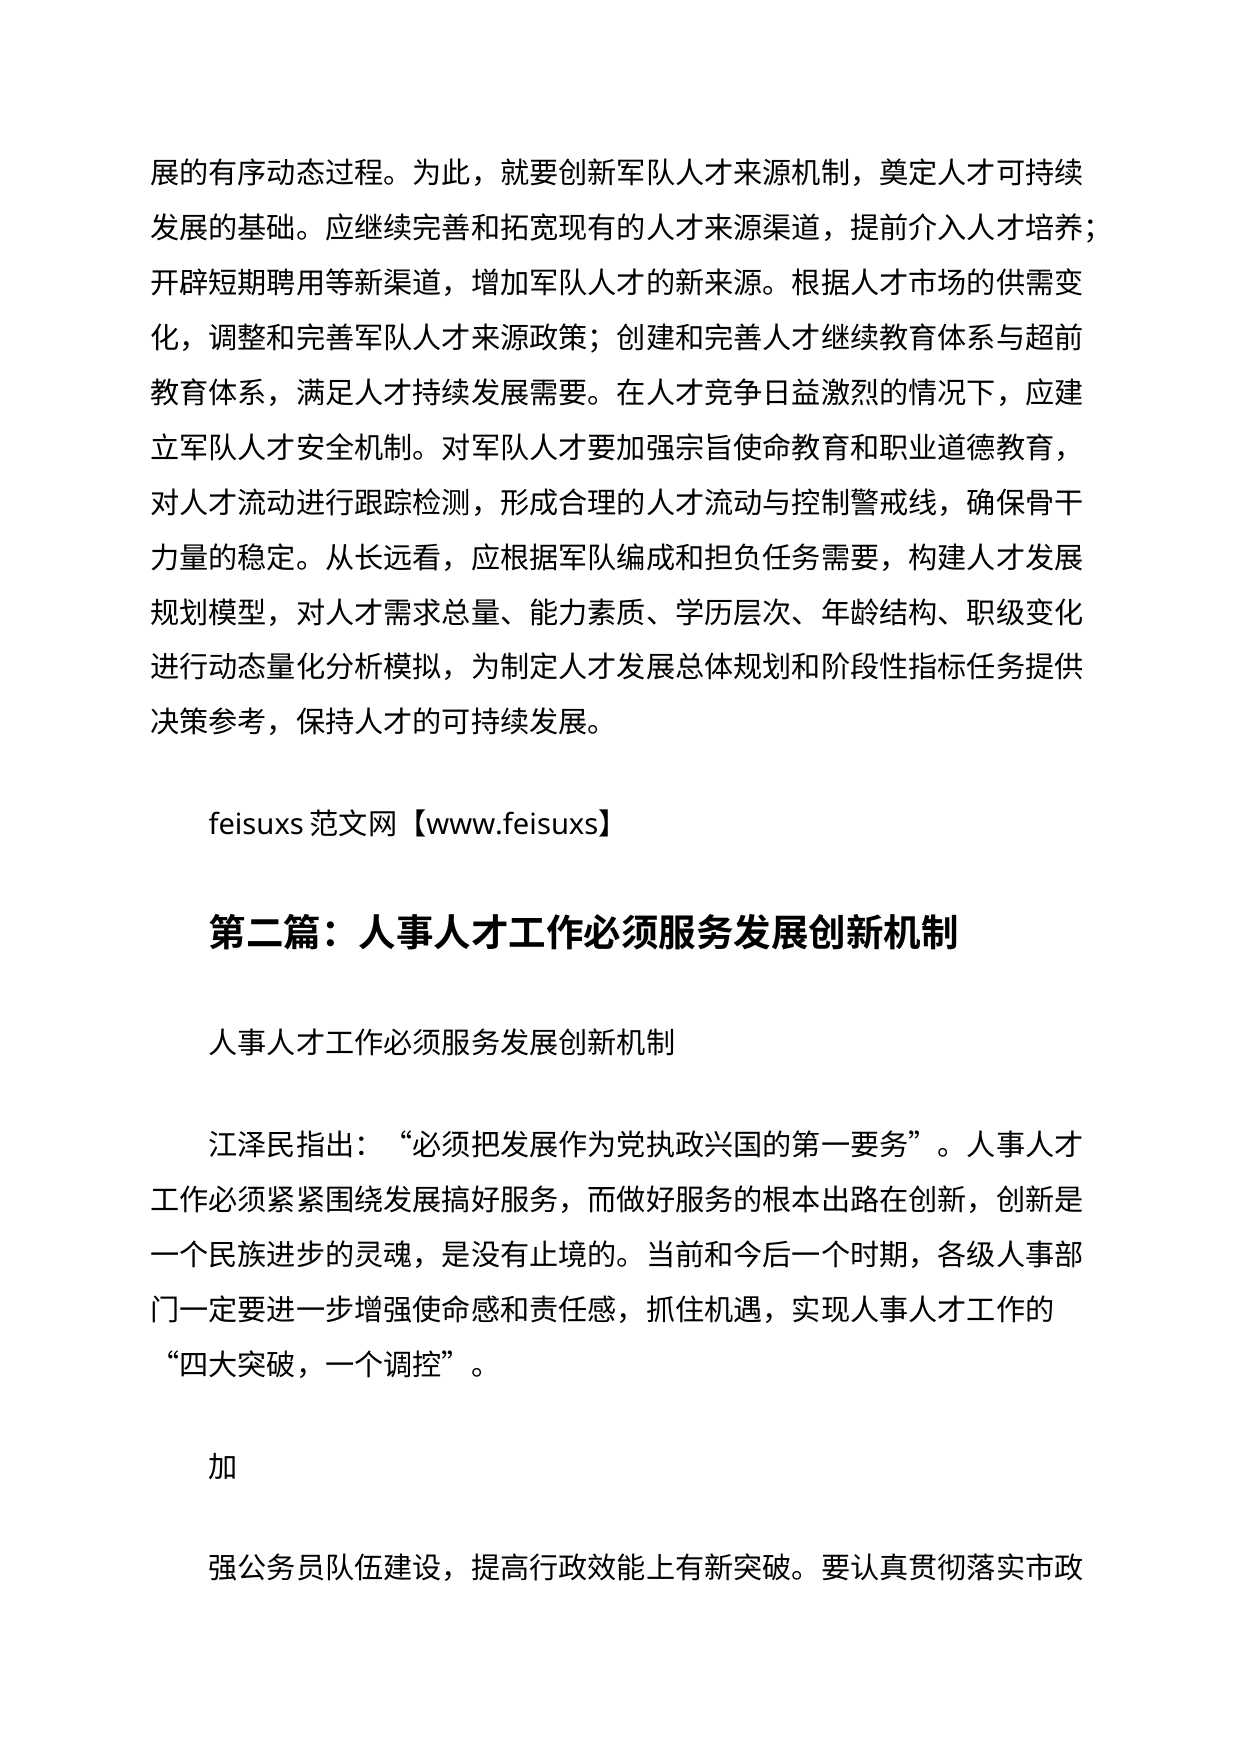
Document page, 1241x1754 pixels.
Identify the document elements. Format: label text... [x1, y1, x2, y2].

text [150, 150, 1090, 741]
text 人事人才工作必须服务发展创新机制 [150, 1020, 1090, 1062]
text feisuxs范文网【www.feisuxs】 [150, 801, 1090, 843]
text 第二篇：人事人才工作必须服务发展创新机制 [150, 903, 1090, 957]
text 江泽民指出：“必须把发展作为党执政兴国的第一要务”。人事人才工作必须紧紧围绕发展搞好服务，而做好服务的根本出路在创新，创新是一个民族进步的灵魂，是没有止境的。当前和今后一个时期，各级人事部门一定要进一步增强使命感和责任感，抓住机遇，实现人事人才工作的“四大突破，一个调控”。 [150, 1122, 1090, 1384]
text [150, 1545, 1090, 1587]
text 加 [150, 1443, 1090, 1486]
